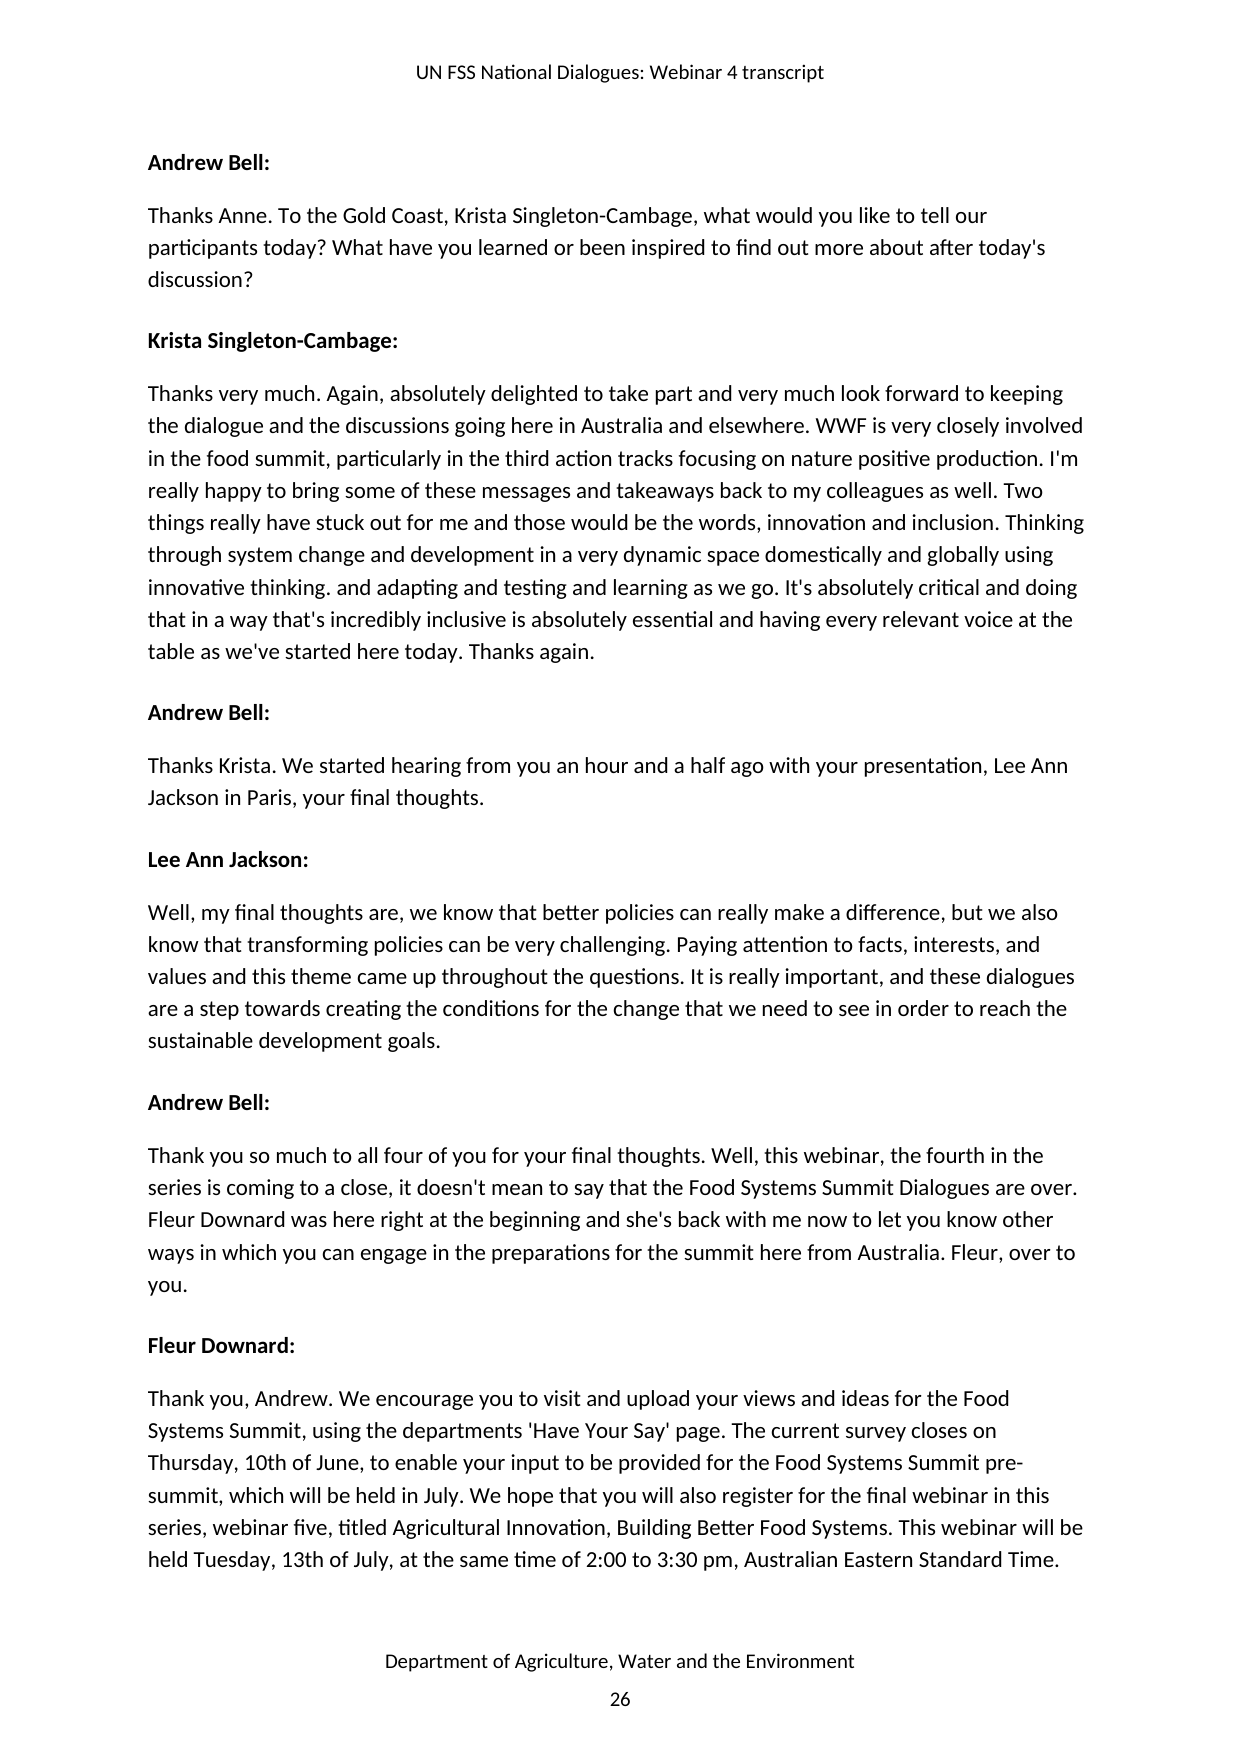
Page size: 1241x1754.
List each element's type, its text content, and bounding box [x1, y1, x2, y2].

text Andrew Bell: [148, 1088, 1092, 1116]
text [148, 1384, 1092, 1573]
text Lee Ann Jackson: [148, 845, 1092, 873]
text Well, my final thoughts are, we know that better policies can really make a difference, but we also know that transforming policies can be very challenging. Paying attention to facts, interests, and values and this theme came up throughout the questions. It is really important, and these dialogues are a step towards creating the conditions for the change that we need to see in order to reach the sustainable development goals. [148, 898, 1092, 1055]
text Fleur Downard: [148, 1331, 1092, 1359]
text Andrew Bell: [148, 148, 1092, 176]
text Thank you so much to all four of you for your final thoughts. Well, this webinar, the fourth in the series is coming to a close, it doesn't mean to say that the Food Systems Summit Dialogues are over. Fleur Downard was here right at the beginning and she's back with me now to let you know other ways in which you can engage in the preparations for the summit here from Australia. Fleur, over to you. [148, 1141, 1092, 1298]
text Thanks very much. Again, absolutely delighted to take part and very much look forward to keeping the dialogue and the discussions going here in Australia and elsewhere. WWF is very closely involved in the food summit, particularly in the third action tracks focusing on nature positive production. I'm really happy to bring some of these messages and takeaways back to my colleagues as well. Two things really have stuck out for me and those would be the words, innovation and inclusion. Thinking through system change and development in a very dynamic space domestically and globally using innovative thinking. and adapting and testing and learning as we go. It's absolutely critical and doing that in a way that's incredibly inclusive is absolutely essential and having every relevant voice at the table as we've started here today. Thanks again. [148, 379, 1092, 665]
text Thanks Anne. To the Gold Coast, Krista Singleton-Cambage, what would you like to tell our participants today? What have you learned or been inspired to find out more about after today's discussion? [148, 201, 1092, 293]
text Thanks Krista. We started hearing from you an hour and a half ago with your presentation, Lee Ann Jackson in Paris, your final thoughts. [148, 751, 1092, 812]
text Krista Singleton-Cambage: [148, 326, 1092, 354]
text Andrew Bell: [148, 698, 1092, 726]
